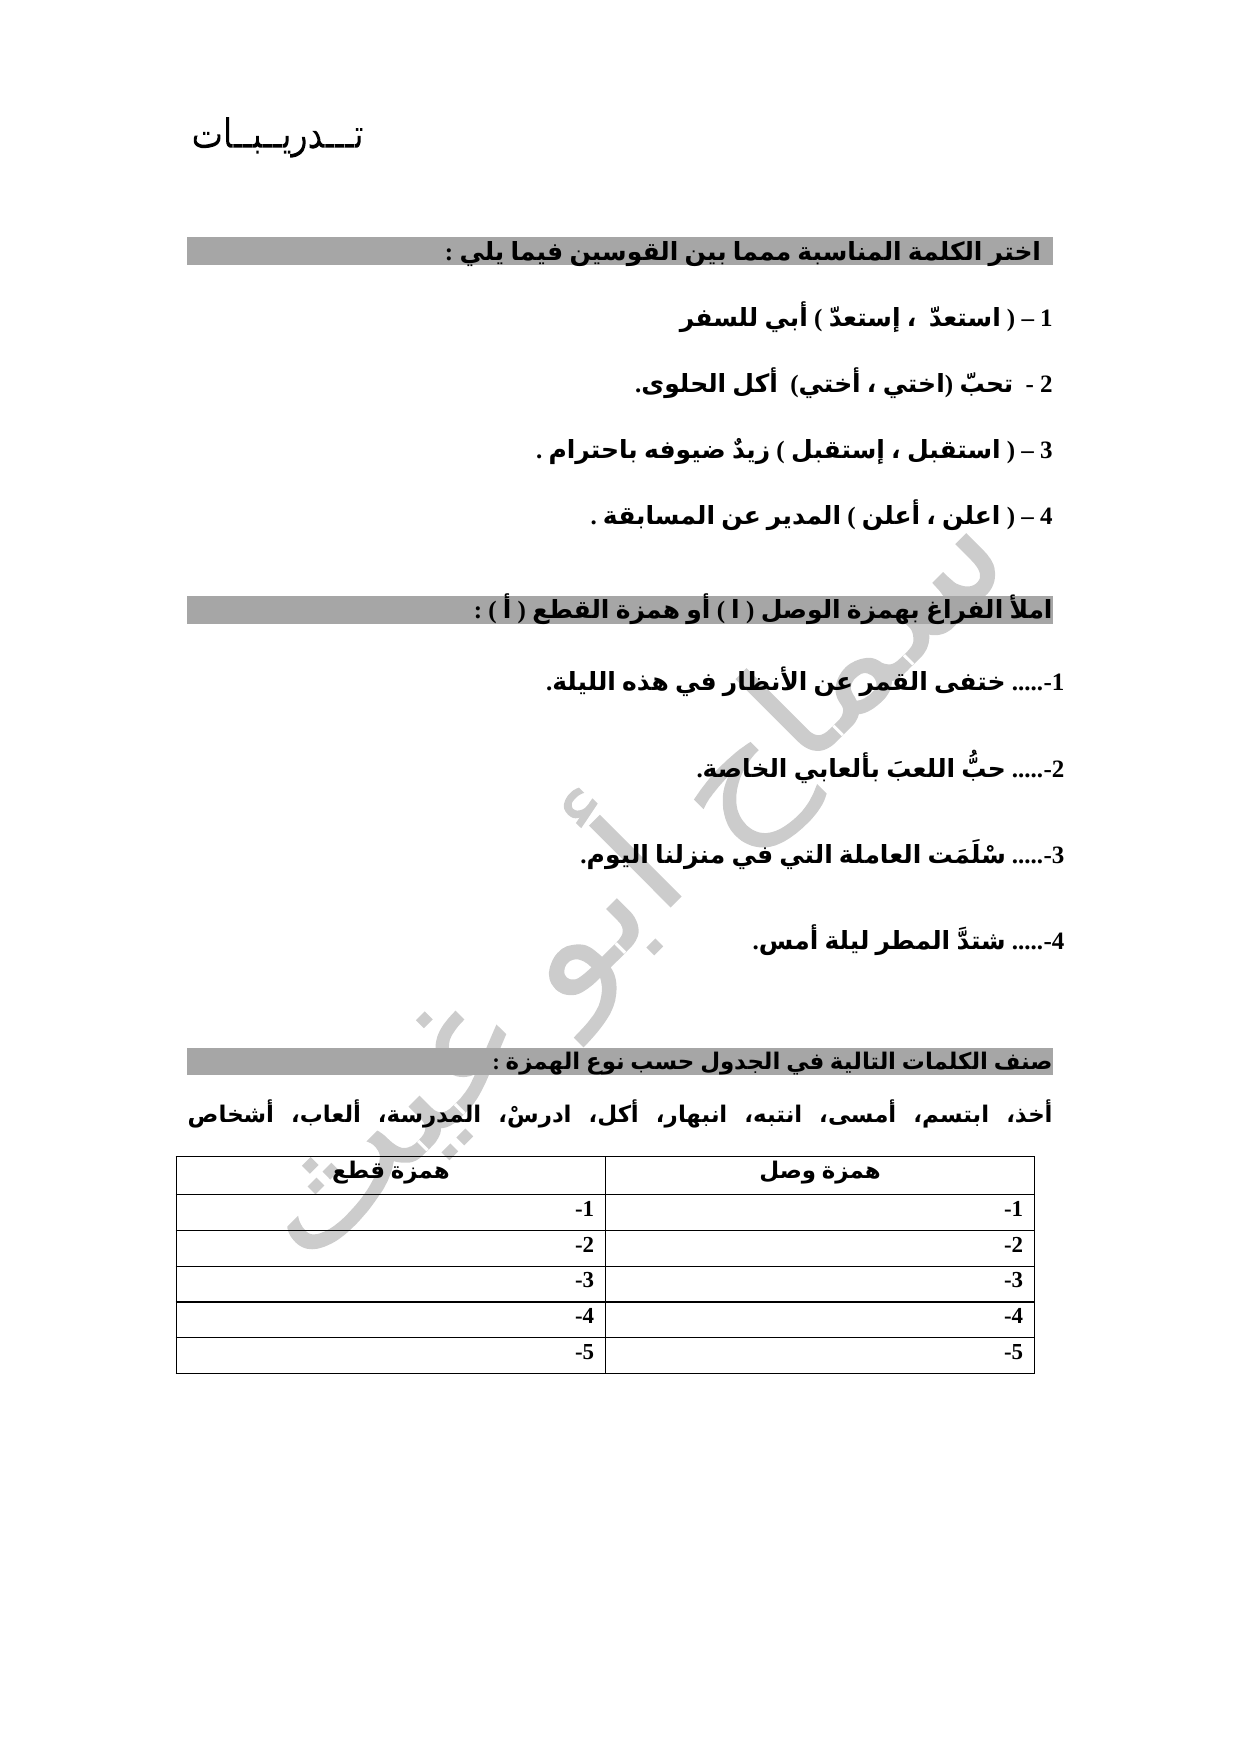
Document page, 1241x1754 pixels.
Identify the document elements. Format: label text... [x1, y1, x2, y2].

table_header همزة قطع [177, 1157, 605, 1194]
list ..... ختفى القمر عن الأنظار في هذه الليلة. [187, 667, 1043, 696]
text 1 – ( استعدّ ، إستعدّ ) أبي للسفر [187, 303, 1053, 331]
table_cell 4- [177, 1303, 605, 1337]
table_cell 1- [606, 1195, 1034, 1230]
list ..... سْلَمَت العاملة التي في منزلنا اليوم. [187, 840, 1043, 869]
table_cell 4- [606, 1303, 1034, 1337]
text أخذ، ابتسم، أمسى، انتبه، انبهار، أكل، ادرسْ، المدرسة، ألعاب، أشخاص [187, 1075, 1053, 1156]
text املأ الفراغ بهمزة الوصل ( ا ) أو همزة القطع ( أ ) : [187, 596, 1053, 624]
table_cell 1- [177, 1195, 605, 1230]
text 3 – ( استقبل ، إستقبل ) زيدٌ ضيوفه باحترام . [187, 435, 1053, 463]
text 2 - تحبّ (اختي ، أختي) أكل الحلوى. [187, 369, 1053, 397]
table_cell 2- [177, 1231, 605, 1266]
table_cell 3- [177, 1267, 605, 1301]
table_cell 2- [606, 1231, 1034, 1266]
table_cell 3- [606, 1267, 1034, 1301]
text اختر الكلمة المناسبة ممما بين القوسين فيما يلي : [187, 237, 1053, 265]
table_header همزة وصل [606, 1157, 1034, 1194]
list ..... حبُّ اللعبَ بألعابي الخاصة. [187, 754, 1043, 782]
list ..... شتدَّ المطر ليلة أمس. [187, 926, 1043, 955]
text 4 – ( اعلن ، أعلن ) المدير عن المسابقة . [187, 501, 1053, 529]
text صنف الكلمات التالية في الجدول حسب نوع الهمزة : [187, 1048, 1053, 1075]
table_cell 5- [177, 1338, 605, 1373]
table_cell 5- [606, 1338, 1034, 1373]
